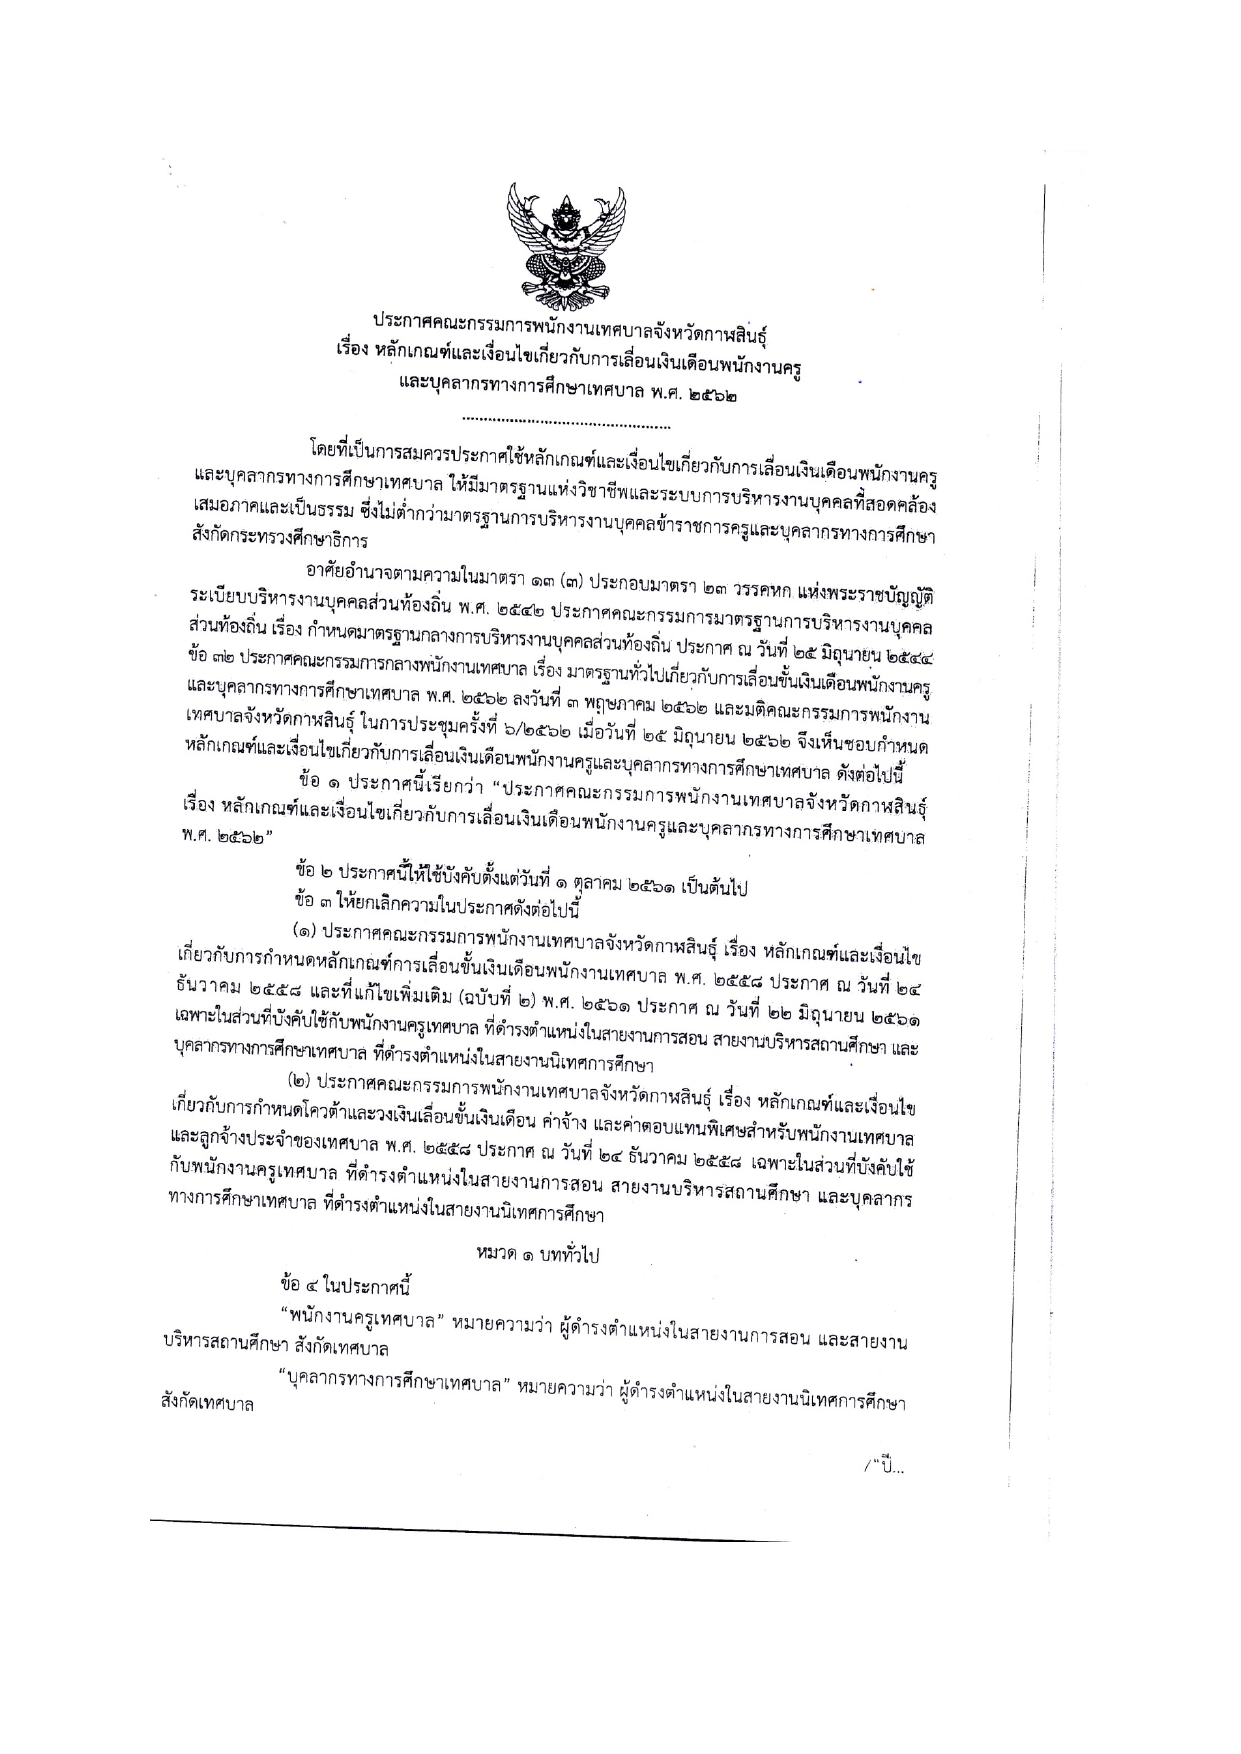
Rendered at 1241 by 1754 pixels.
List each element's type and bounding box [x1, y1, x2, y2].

picture [150, 150, 1091, 1542]
